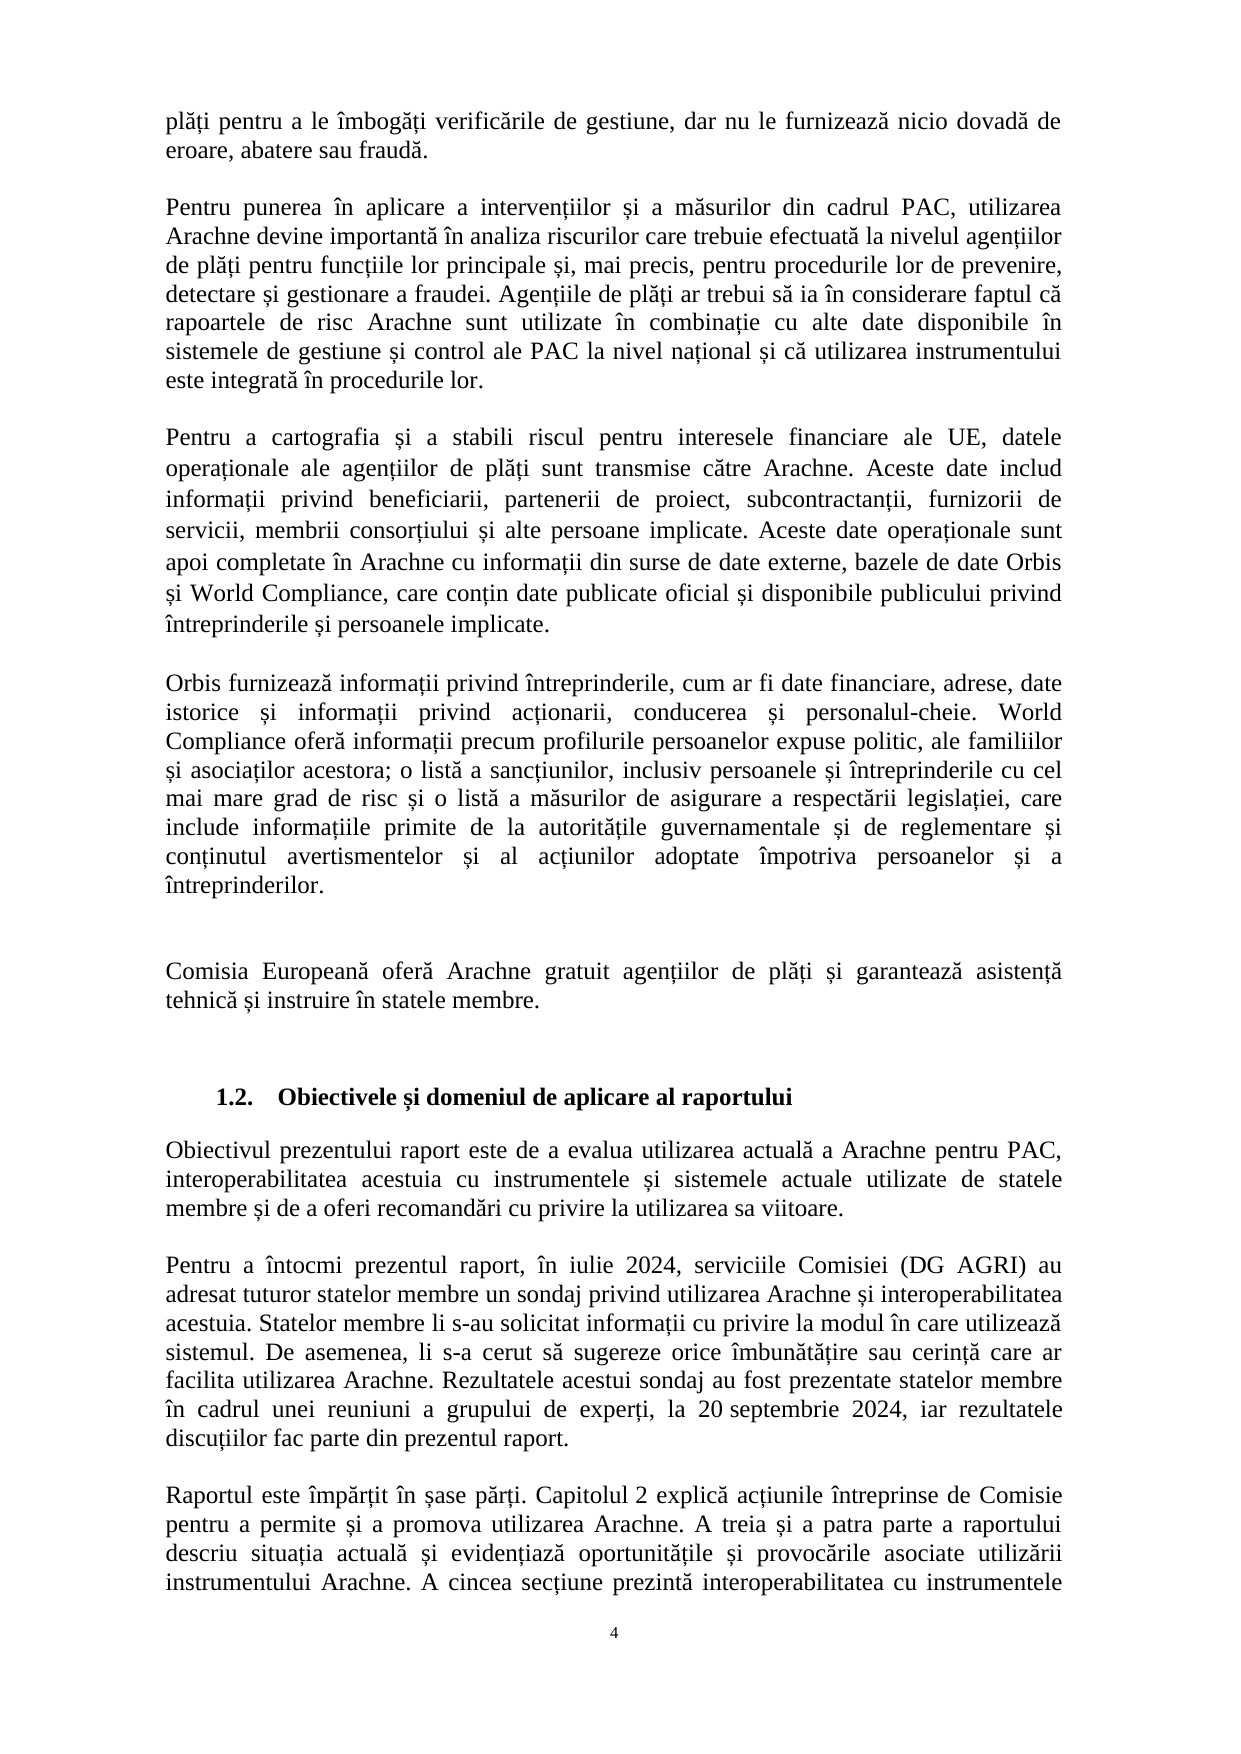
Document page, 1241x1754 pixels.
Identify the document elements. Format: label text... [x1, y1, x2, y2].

subtitle Obiectivele și domeniul de aplicare al raportului [216, 1082, 1063, 1111]
text Pentru punerea în aplicare a intervențiilor și a măsurilor din cadrul PAC, utilizarea Arachne devine importantă în analiza riscurilor care trebuie efectuată la nivelul agențiilor de plăți pentru funcțiile lor principale și, mai precis, pentru procedurile lor de prevenire, detectare și gestionare a fraudei. Agențiile de plăți ar trebui să ia în considerare faptul că rapoartele de risc Arachne sunt utilizate în combinație cu alte date disponibile în sistemele de gestiune și control ale PAC la nivel național și că utilizarea instrumentului este integrată în procedurile lor. [165, 192, 1063, 394]
text Obiectivul prezentului raport este de a evalua utilizarea actuală a Arachne pentru PAC, interoperabilitatea acestuia cu instrumentele și sistemele actuale utilizate de statele membre și de a oferi recomandări cu privire la utilizarea sa viitoare. [165, 1136, 1063, 1222]
text Comisia Europeană oferă Arachne gratuit agențiilor de plăți și garantează asistență tehnică și instruire în statele membre. [165, 956, 1063, 1013]
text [165, 106, 1063, 164]
text Pentru a cartografia și a stabili riscul pentru interesele financiare ale UE, datele operaționale ale agențiilor de plăți sunt transmise către Arachne. Aceste date includ informații privind beneficiarii, partenerii de proiect, subcontractanții, furnizorii de servicii, membrii consorțiului și alte persoane implicate. Aceste date operaționale sunt apoi completate în Arachne cu informații din surse de date externe, bazele de date Orbis și World Compliance, care conțin date publicate oficial și disponibile publicului privind întreprinderile și persoanele implicate. [165, 422, 1063, 637]
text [165, 1481, 1063, 1596]
text Pentru a întocmi prezentul raport, în iulie 2024, serviciile Comisiei (DG AGRI) au adresat tuturor statelor membre un sondaj privind utilizarea Arachne și interoperabilitatea acestuia. Statelor membre li s-au solicitat informații cu privire la modul în care utilizează sistemul. De asemenea, li s-a cerut să sugereze orice îmbunătățire sau cerință care ar facilita utilizarea Arachne. Rezultatele acestui sondaj au fost prezentate statelor membre în cadrul unei reuniuni a grupului de experți, la 20 septembrie 2024, iar rezultatele discuțiilor fac parte din prezentul raport. [165, 1251, 1063, 1452]
text Orbis furnizează informații privind întreprinderile, cum ar fi date financiare, adrese, date istorice și informații privind acționarii, conducerea și personalul-cheie. World Compliance oferă informații precum profilurile persoanelor expuse politic, ale familiilor și asociaților acestora; o listă a sancțiunilor, inclusiv persoanele și întreprinderile cu cel mai mare grad de risc și o listă a măsurilor de asigurare a respectării legislației, care include informațiile primite de la autoritățile guvernamentale și de reglementare și conținutul avertismentelor și al acțiunilor adoptate împotriva persoanelor și a întreprinderilor. [165, 668, 1063, 898]
